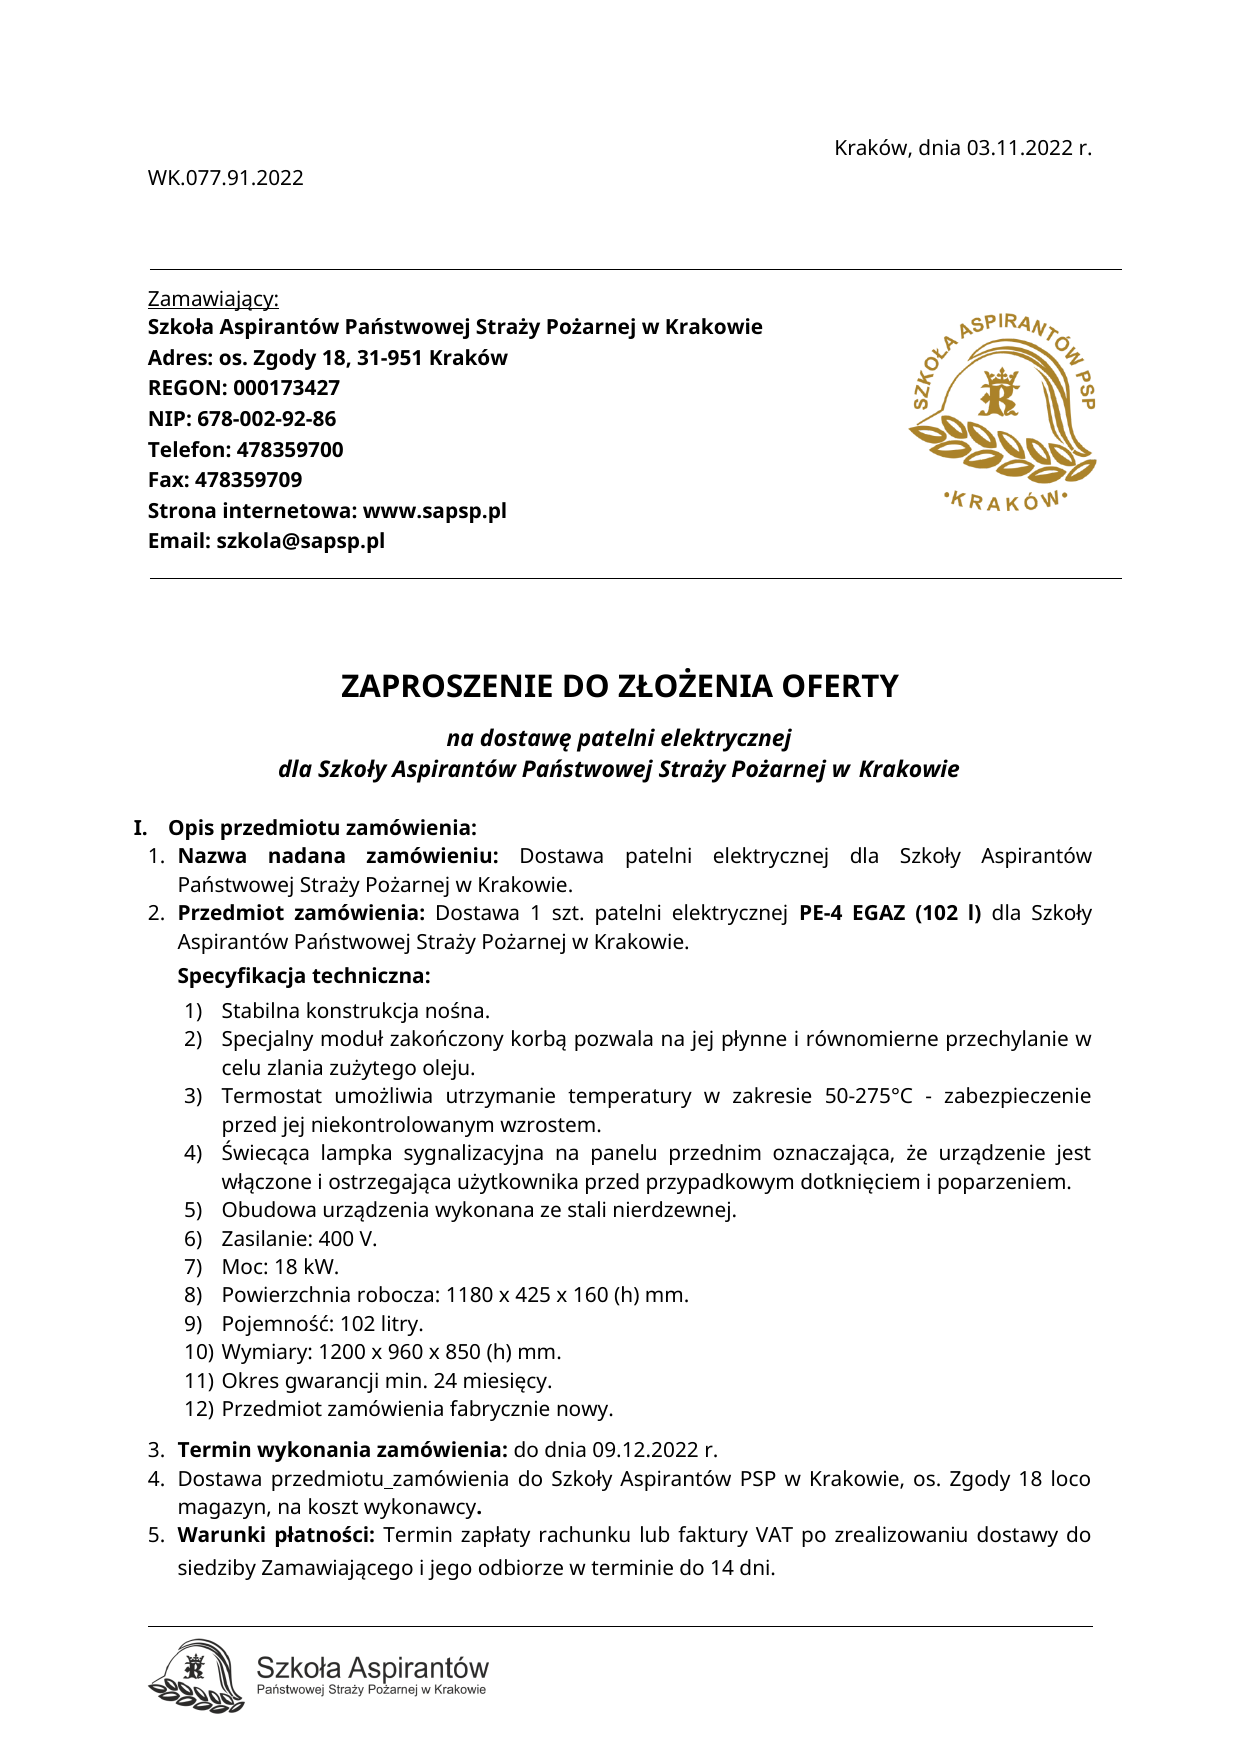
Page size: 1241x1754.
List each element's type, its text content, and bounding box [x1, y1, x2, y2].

list Nazwa nadana zamówieniu: Dostawa patelni elektrycznej dla Szkoły Aspirantów Państwowej Straży Pożarnej w Krakowie. [148, 841, 1093, 898]
picture [908, 313, 1097, 511]
text WK.077.91.2022 [148, 163, 1093, 192]
text Kraków, dnia 03.11.2022 r. [811, 133, 1093, 161]
text Szkoła Aspirantów Państwowej Straży Pożarnej w Krakowie [148, 312, 1093, 341]
text Specyfikacja techniczna: [177, 961, 1093, 990]
list Przedmiot zamówienia fabrycznie nowy. [184, 1394, 1093, 1423]
list Termin wykonania zamówienia: do dnia 09.12.2022 r. [148, 1435, 1093, 1464]
list Wymiary: 1200 x 960 x 850 (h) mm. [184, 1337, 1093, 1366]
picture [147, 1638, 489, 1714]
text Email: szkola@sapsp.pl [148, 527, 1093, 555]
text Zamawiający: [148, 284, 1093, 312]
list Warunki płatności: Termin zapłaty rachunku lub faktury VAT po zrealizowaniu dostawy do siedziby Zamawiającego i jego odbiorze w terminie do 14 dni. [148, 1521, 1093, 1582]
text na dostawę patelni elektrycznej [148, 722, 1093, 753]
text Fax: 478359709 [148, 465, 908, 494]
list Termostat umożliwia utrzymanie temperatury w zakresie 50-275°C - zabezpieczenie przed jej niekontrolowanym wzrostem. [184, 1081, 1093, 1138]
text Strona internetowa: www.sapsp.pl [148, 496, 1093, 524]
list Powierzchnia robocza: 1180 x 425 x 160 (h) mm. [184, 1281, 1093, 1309]
list Moc: 18 kW. [184, 1252, 1093, 1281]
list Pojemność: 102 litry. [184, 1309, 1093, 1337]
text Telefon: 478359700 [148, 435, 908, 463]
text dla Szkoły Aspirantów Państwowej Straży Pożarnej w Krakowie [148, 753, 1093, 784]
list Okres gwarancji min. 24 miesięcy. [184, 1366, 1093, 1394]
list Zasilanie: 400 V. [184, 1224, 1093, 1252]
text Adres: os. Zgody 18, 31-951 Kraków [148, 343, 908, 371]
text NIP: 678-002-92-86 [148, 404, 908, 433]
list Dostawa przedmiotu zamówienia do Szkoły Aspirantów PSP w Krakowie, os. Zgody 18 loco magazyn, na koszt wykonawcy. [148, 1464, 1093, 1521]
subtitle ZAPROSZENIE DO ZŁOŻENIA OFERTY [148, 664, 1093, 706]
list Świecąca lampka sygnalizacyjna na panelu przednim oznaczająca, że urządzenie jest włączone i ostrzegająca użytkownika przed przypadkowym dotknięciem i poparzeniem. [184, 1138, 1093, 1195]
list Opis przedmiotu zamówienia: [148, 813, 1093, 841]
list Obudowa urządzenia wykonana ze stali nierdzewnej. [184, 1195, 1093, 1224]
list Stabilna konstrukcja nośna. [184, 996, 1093, 1024]
list Specjalny moduł zakończony korbą pozwala na jej płynne i równomierne przechylanie w celu zlania zużytego oleju. [184, 1024, 1093, 1081]
list Przedmiot zamówienia: Dostawa 1 szt. patelni elektrycznej PE-4 EGAZ (102 l) dla Szkoły Aspirantów Państwowej Straży Pożarnej w Krakowie. [148, 898, 1093, 955]
text REGON: 000173427 [148, 373, 908, 402]
